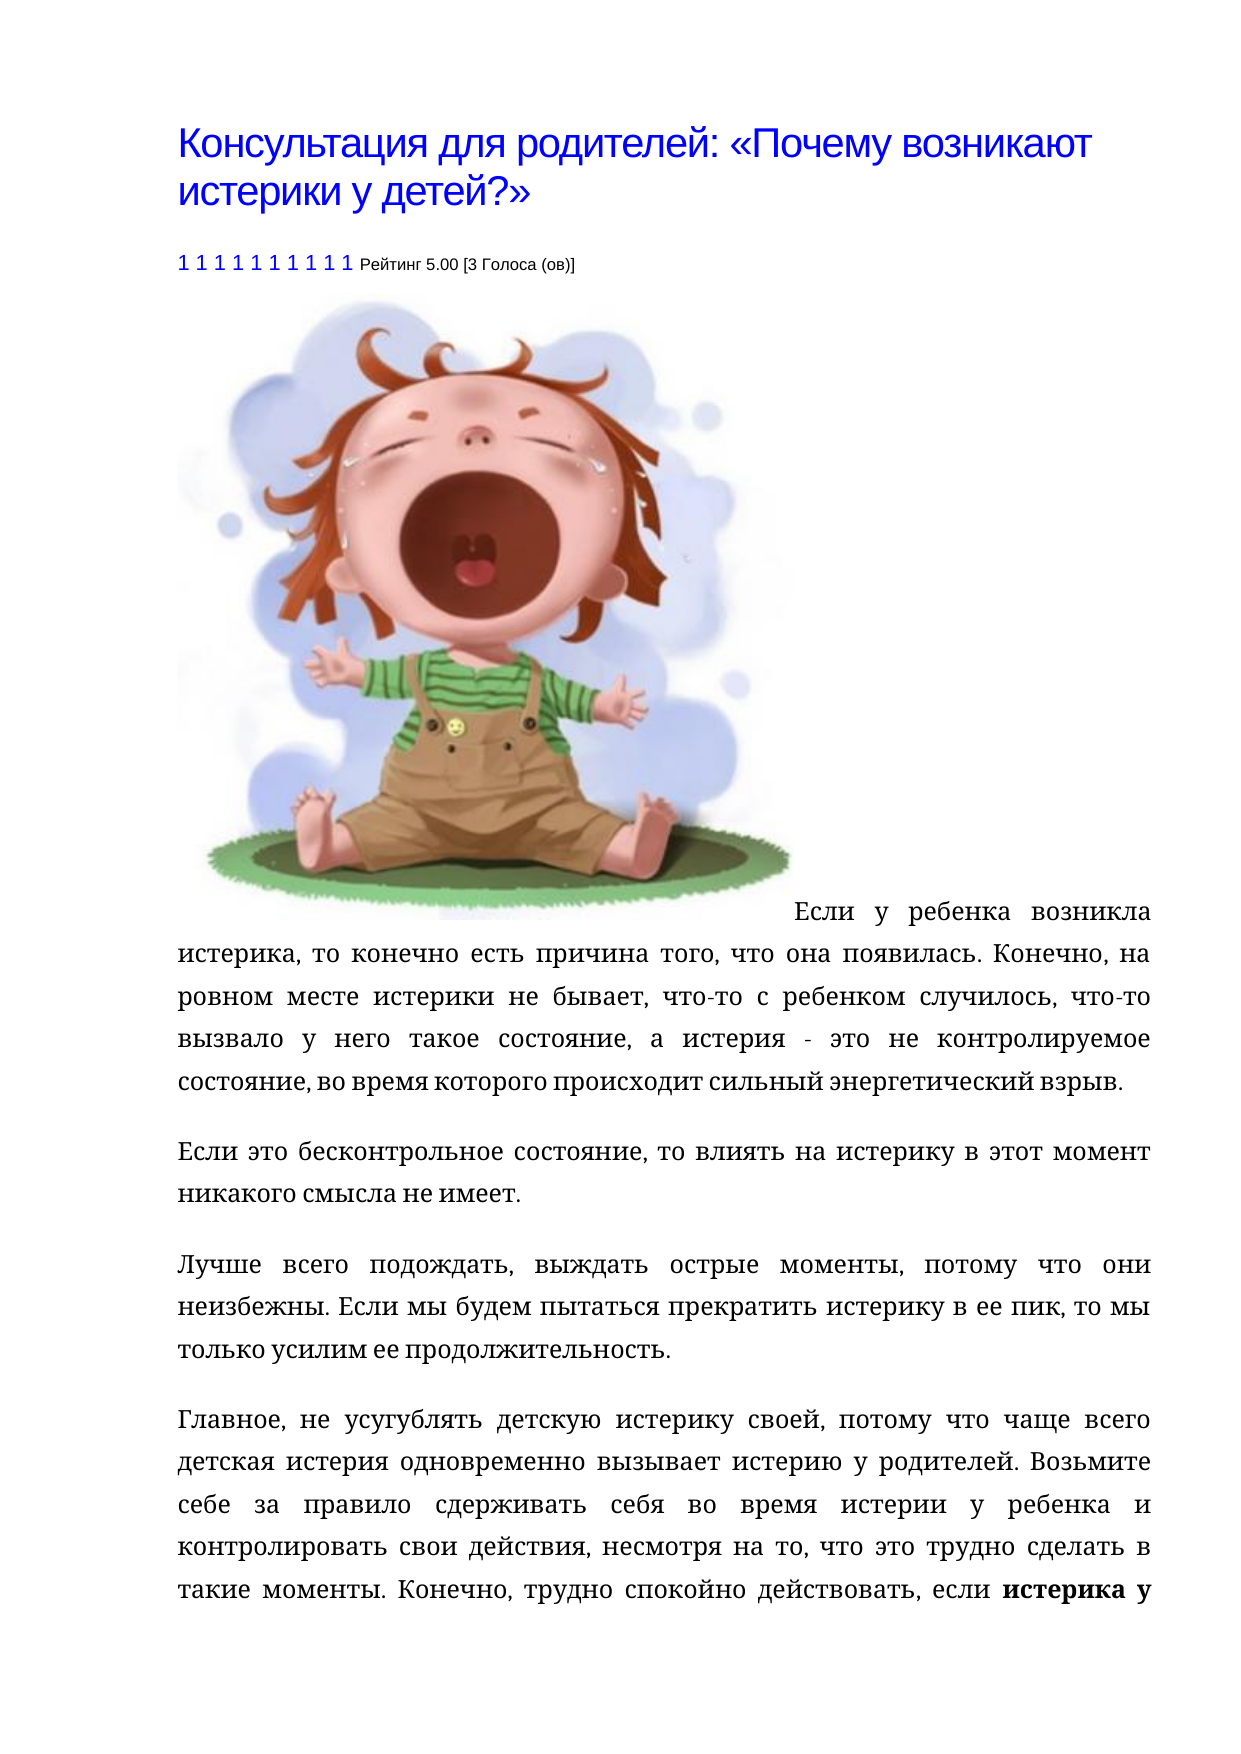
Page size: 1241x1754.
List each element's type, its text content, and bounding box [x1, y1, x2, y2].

text Консультация для родителей: «Почему возникают истерики у детей?» [177, 118, 1152, 214]
text Лучше всего подождать, выждать острые моменты, потому что они неизбежны. Если мы будем пытаться прекратить истерику в ее пик, то мы только усилим ее продолжительность. [177, 1237, 1152, 1364]
picture [177, 293, 794, 920]
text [177, 1392, 1152, 1604]
text 1 1 1 1 1 1 1 1 1 1 Рейтинг 5.00 [3 Голоса (ов)] [177, 233, 1152, 275]
text Если это бесконтрольное состояние, то влиять на истерику в этот момент никакого смысла не имеет. [177, 1124, 1152, 1209]
